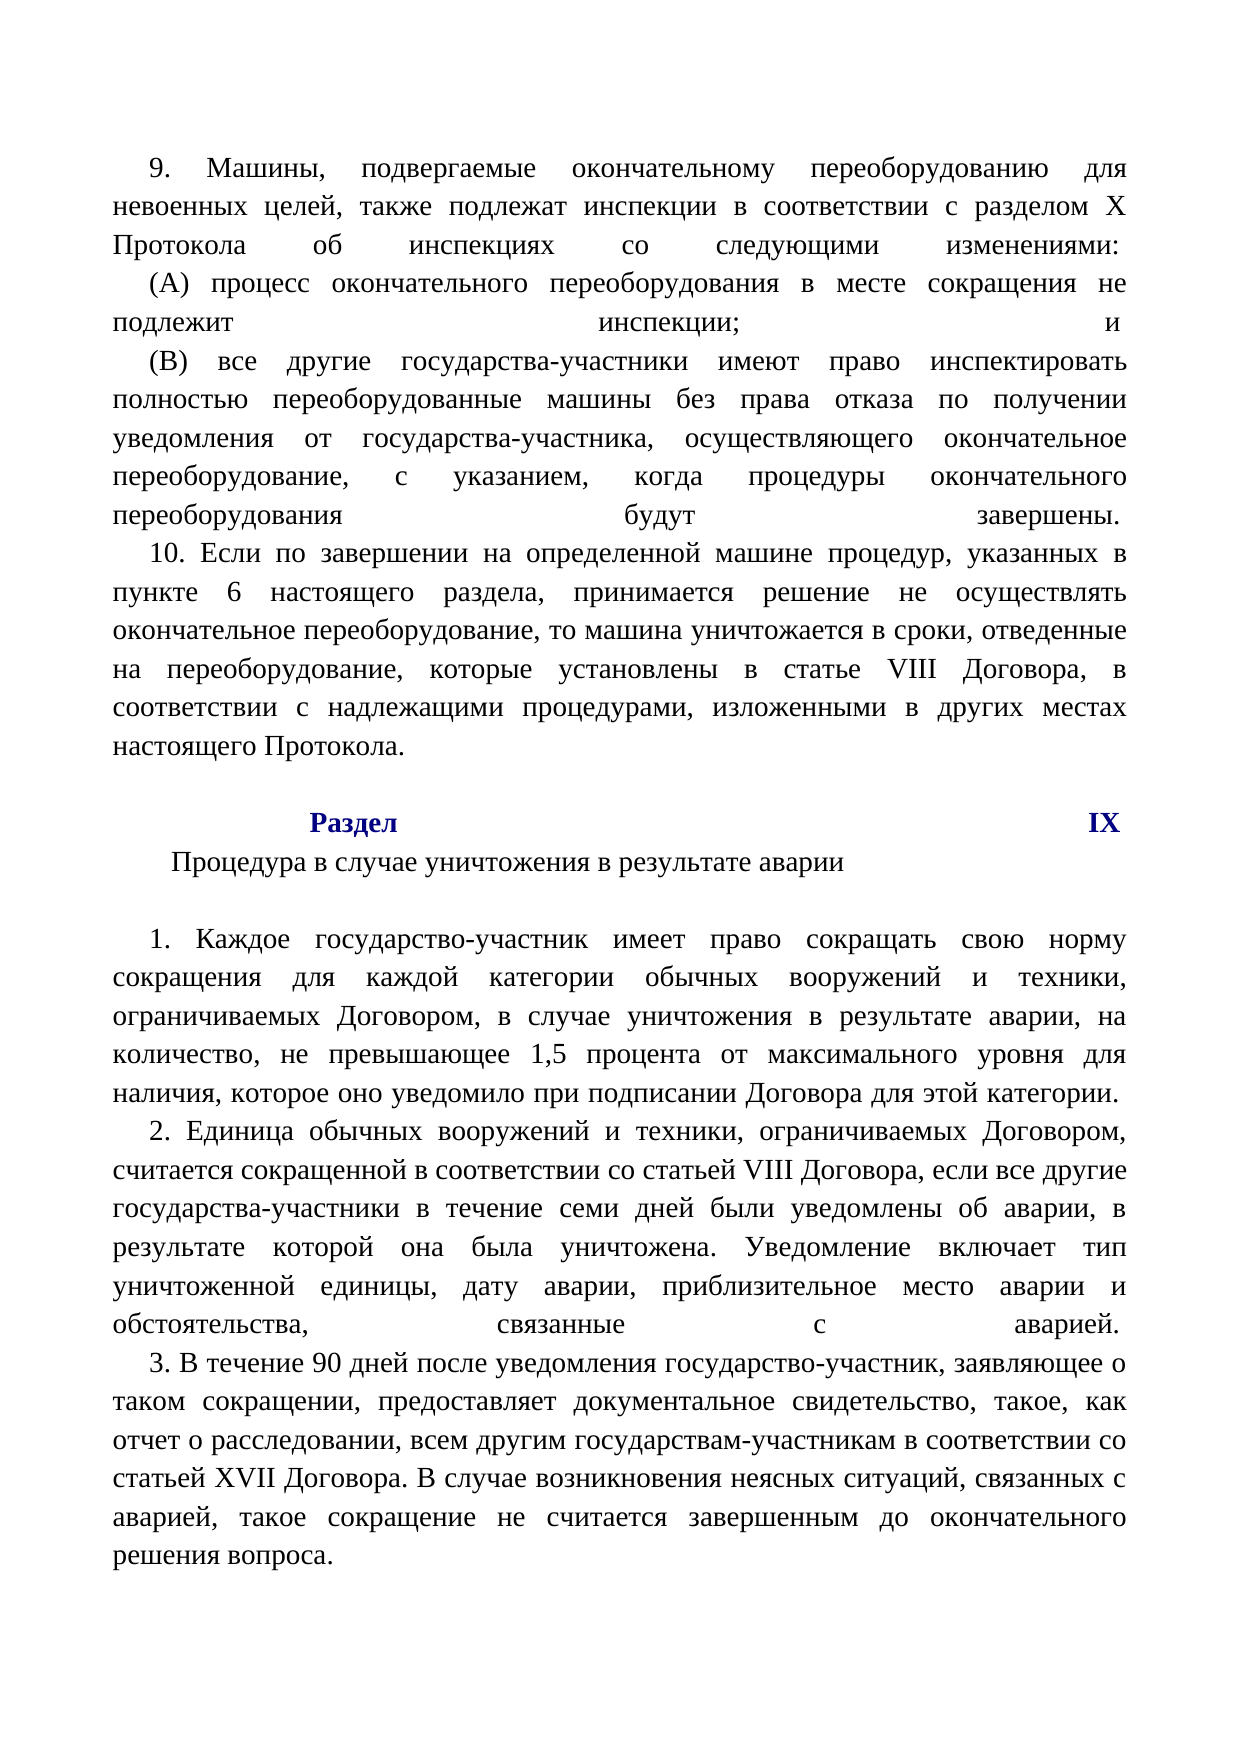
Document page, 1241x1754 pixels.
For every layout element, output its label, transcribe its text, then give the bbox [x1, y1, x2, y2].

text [112, 150, 1128, 762]
text Раздел IX Процедура в случае уничтожения в результате аварии [112, 767, 1128, 877]
text 1. Каждое государство-участник имеет право сокращать свою норму сокращения для каждой категории обычных вооружений и техники, ограничиваемых Договором, в случае уничтожения в результате аварии, на количество, не превышающее 1,5 процента от максимального уровня для наличия, которое оно уведомило при подписании Договора для этой категории. 2. Единица обычных вооружений и техники, ограничиваемых Договором, считается сокращенной в соответствии со статьей VIII Договора, если все другие государства-участники в течение семи дней были уведомлены об аварии, в результате которой она была уничтожена. Уведомление включает тип уничтоженной единицы, дату аварии, приблизительное место аварии и обстоятельства, связанные с аварией. 3. В течение 90 дней после уведомления государство-участник, заявляющее о таком сокращении, предоставляет документальное свидетельство, такое, как отчет о расследовании, всем другим государствам-участникам в соответствии со статьей XVII Договора. В случае возникновения неясных ситуаций, связанных с аварией, такое сокращение не считается завершенным до окончательного решения вопроса. [112, 882, 1128, 1571]
